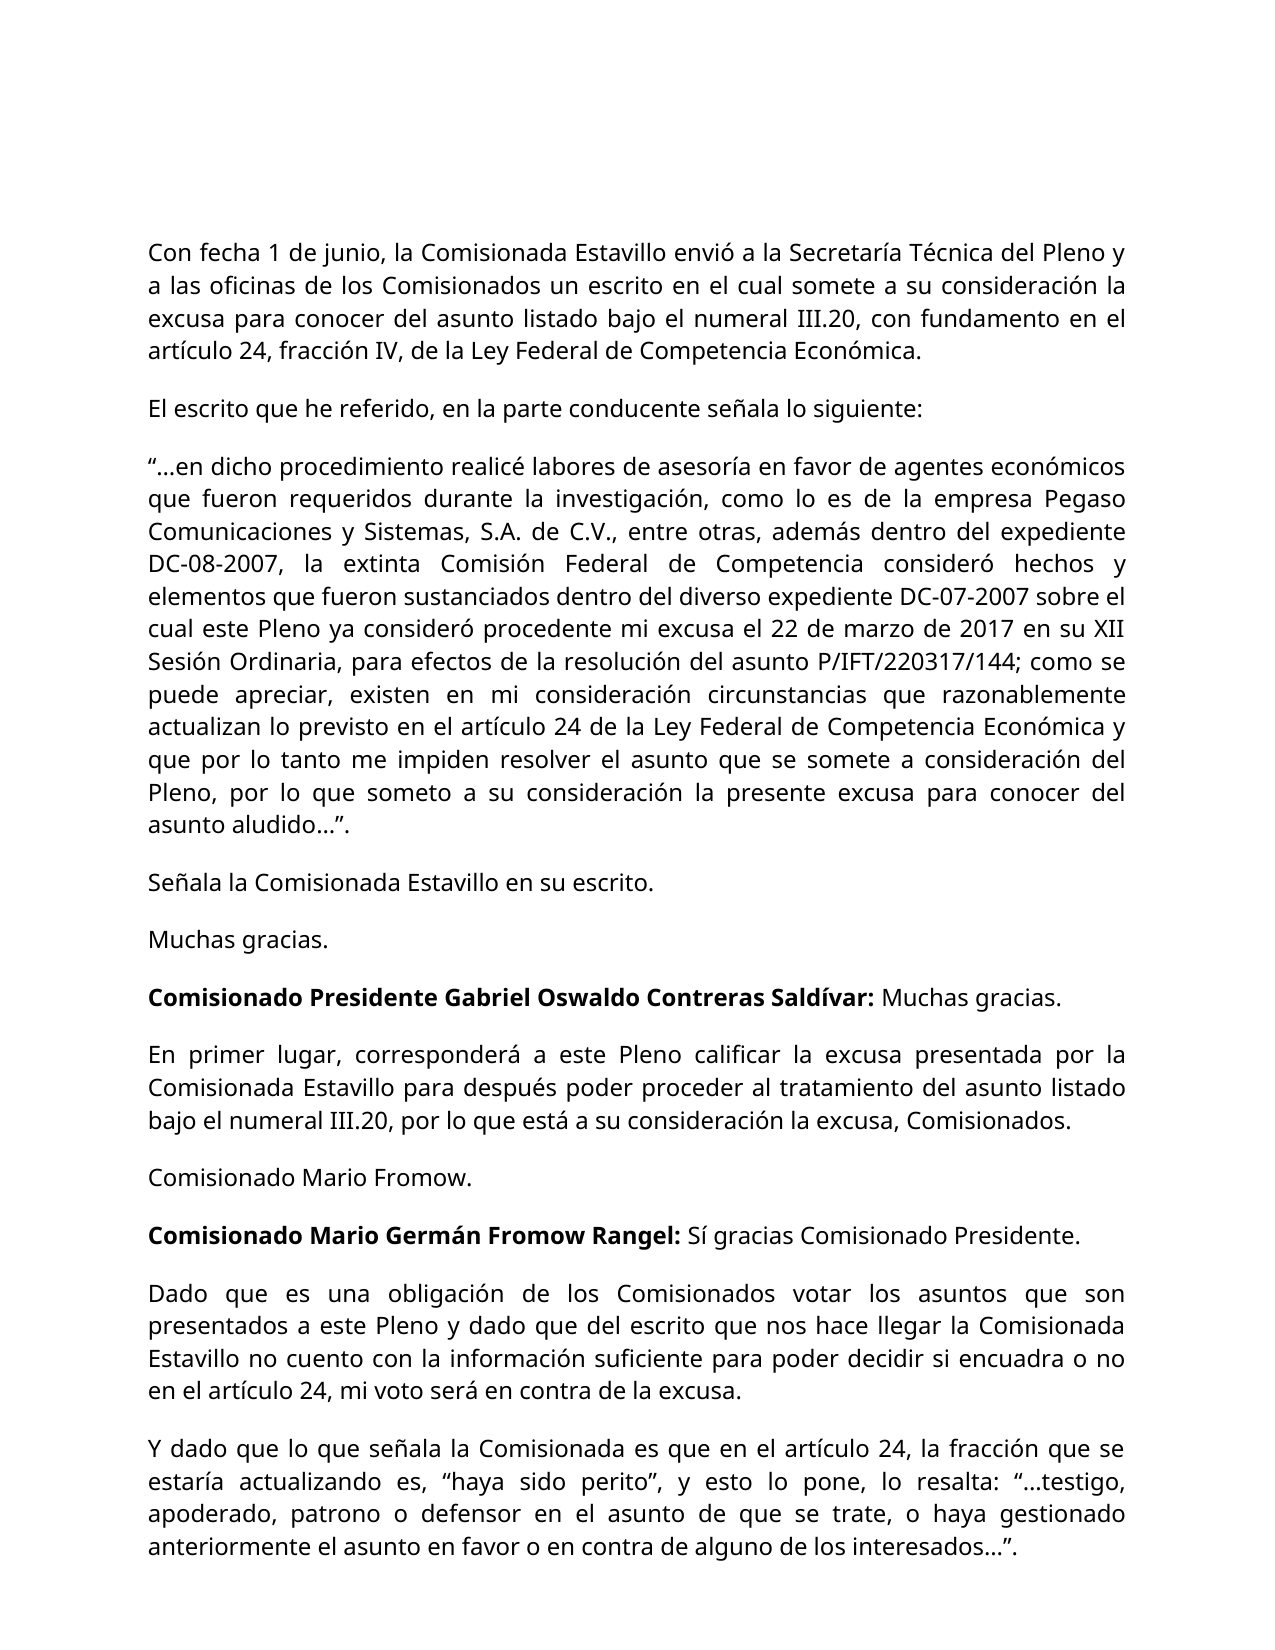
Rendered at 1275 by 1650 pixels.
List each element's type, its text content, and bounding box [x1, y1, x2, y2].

text Comisionado Mario Fromow. [148, 1161, 1127, 1194]
text Y dado que lo que señala la Comisionada es que en el artículo 24, la fracción que se estaría actualizando es, “haya sido perito”, y esto lo pone, lo resalta: “…testigo, apoderado, patrono o defensor en el asunto de que se trate, o haya gestionado anteriormente el asunto en favor o en contra de alguno de los interesados…”. [148, 1432, 1127, 1562]
text En primer lugar, corresponderá a este Pleno calificar la excusa presentada por la Comisionada Estavillo para después poder proceder al tratamiento del asunto listado bajo el numeral III.20, por lo que está a su consideración la excusa, Comisionados. [148, 1038, 1127, 1136]
text Comisionado Mario Germán Fromow Rangel: Sí gracias Comisionado Presidente. [148, 1219, 1127, 1251]
text Muchas gracias. [148, 923, 1127, 956]
text Señala la Comisionada Estavillo en su escrito. [148, 866, 1127, 898]
text “…en dicho procedimiento realicé labores de asesoría en favor de agentes económicos que fueron requeridos durante la investigación, como lo es de la empresa Pegaso Comunicaciones y Sistemas, S.A. de C.V., entre otras, además dentro del expediente DC-08-2007, la extinta Comisión Federal de Competencia consideró hechos y elementos que fueron sustanciados dentro del diverso expediente DC-07-2007 sobre el cual este Pleno ya consideró procedente mi excusa el 22 de marzo de 2017 en su XII Sesión Ordinaria, para efectos de la resolución del asunto P/IFT/220317/144; como se puede apreciar, existen en mi consideración circunstancias que razonablemente actualizan lo previsto en el artículo 24 de la Ley Federal de Competencia Económica y que por lo tanto me impiden resolver el asunto que se somete a consideración del Pleno, por lo que someto a su consideración la presente excusa para conocer del asunto aludido…”. [148, 449, 1127, 841]
text El escrito que he referido, en la parte conducente señala lo siguiente: [148, 392, 1127, 424]
text Con fecha 1 de junio, la Comisionada Estavillo envió a la Secretaría Técnica del Pleno y a las oficinas de los Comisionados un escrito en el cual somete a su consideración la excusa para conocer del asunto listado bajo el numeral III.20, con fundamento en el artículo 24, fracción IV, de la Ley Federal de Competencia Económica. [148, 236, 1127, 367]
text Dado que es una obligación de los Comisionados votar los asuntos que son presentados a este Pleno y dado que del escrito que nos hace llegar la Comisionada Estavillo no cuento con la información suficiente para poder decidir si encuadra o no en el artículo 24, mi voto será en contra de la excusa. [148, 1276, 1127, 1407]
text Comisionado Presidente Gabriel Oswaldo Contreras Saldívar: Muchas gracias. [148, 981, 1127, 1013]
